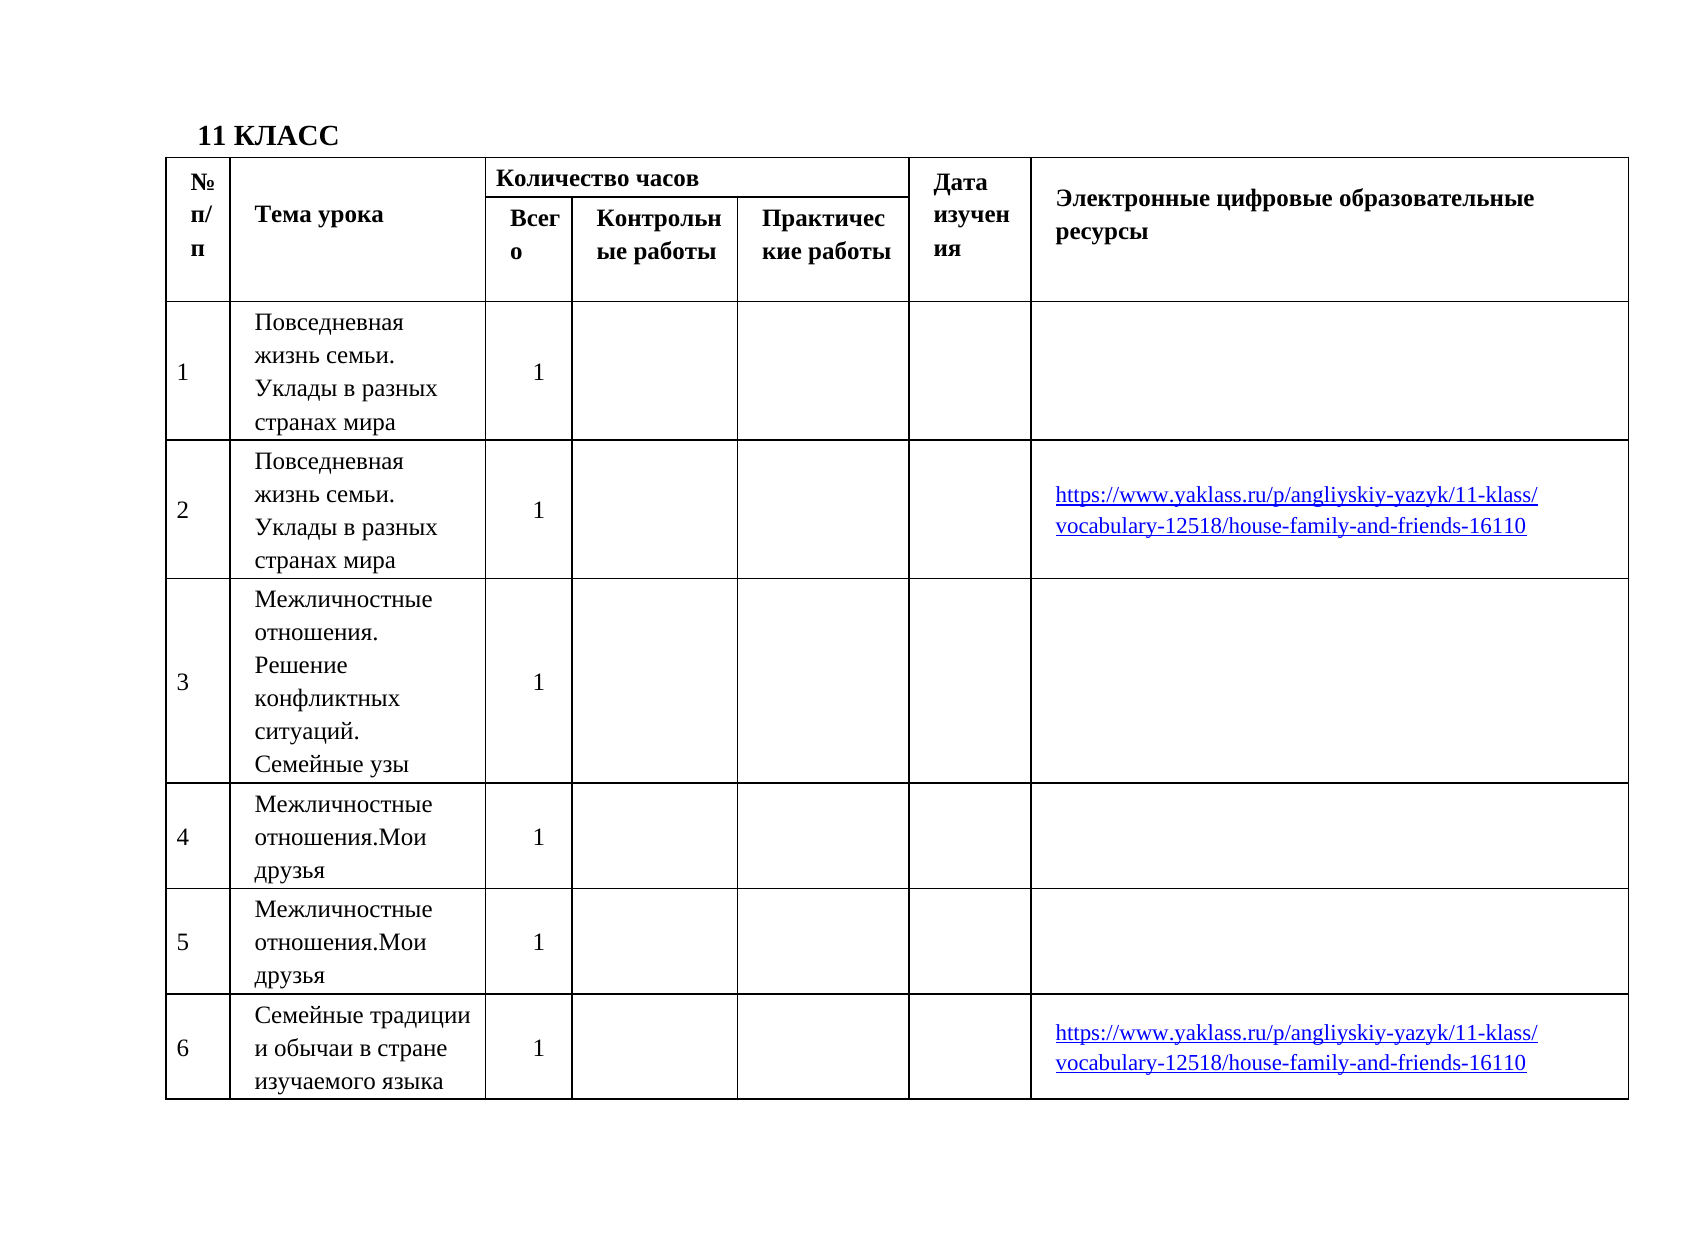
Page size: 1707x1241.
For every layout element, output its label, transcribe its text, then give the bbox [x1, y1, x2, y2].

table_cell [738, 579, 908, 782]
table_cell Межличностные отношения. Решение конфликтных ситуаций. Семейные узы [231, 579, 485, 782]
table_header Электронные цифровые образовательные ресурсы [1032, 158, 1628, 301]
table_cell 1 [167, 302, 229, 439]
table_cell 3 [167, 579, 229, 782]
table_cell 1 [486, 579, 571, 782]
table_cell [910, 889, 1030, 993]
table_cell https://www.yaklass.ru/p/angliyskiy-yazyk/11-klass/vocabulary-12518/house-family-and-friends-16110 [1032, 995, 1628, 1098]
table_cell [573, 784, 737, 887]
table_cell [1032, 889, 1628, 993]
table_header Дата изучения [910, 158, 1030, 301]
table_cell Повседневная жизнь семьи. Уклады в разных странах мира [231, 441, 485, 578]
table_cell https://www.yaklass.ru/p/angliyskiy-yazyk/11-klass/vocabulary-12518/house-family-and-friends-16110 [1032, 441, 1628, 578]
table_cell [738, 441, 908, 578]
table_header № п/п [167, 158, 229, 301]
table_cell [738, 784, 908, 887]
table_cell Практические работы [738, 198, 908, 301]
table_header Тема урока [231, 158, 485, 301]
table_header Количество часов [486, 158, 908, 196]
table_cell [573, 302, 737, 439]
table_cell 1 [486, 889, 571, 993]
table_cell [910, 995, 1030, 1098]
table_cell Контрольные работы [573, 198, 737, 301]
table_cell 1 [486, 441, 571, 578]
table_cell [910, 441, 1030, 578]
table_cell [738, 889, 908, 993]
table_cell [1032, 784, 1628, 887]
table_cell 4 [167, 784, 229, 887]
table_cell Повседневная жизнь семьи. Уклады в разных странах мира [231, 302, 485, 439]
table_cell [738, 302, 908, 439]
table_cell Межличностные отношения.Мои друзья [231, 784, 485, 887]
table_cell [573, 579, 737, 782]
table_cell 5 [167, 889, 229, 993]
table_cell 1 [486, 784, 571, 887]
table_cell [910, 579, 1030, 782]
table_cell 6 [167, 995, 229, 1098]
table_cell [1032, 302, 1628, 439]
table_cell 2 [167, 441, 229, 578]
table_cell [910, 302, 1030, 439]
table_cell 1 [486, 995, 571, 1098]
table_cell Всего [486, 198, 571, 301]
table_cell [738, 995, 908, 1098]
table_cell [573, 995, 737, 1098]
table_cell [910, 784, 1030, 887]
table_cell [1032, 579, 1628, 782]
table_cell [573, 889, 737, 993]
table_cell [573, 441, 737, 578]
table_cell Межличностные отношения.Мои друзья [231, 889, 485, 993]
text 11 КЛАСС [190, 118, 1618, 152]
table_cell Семейные традиции и обычаи в стране изучаемого языка [231, 995, 485, 1098]
table_cell 1 [486, 302, 571, 439]
